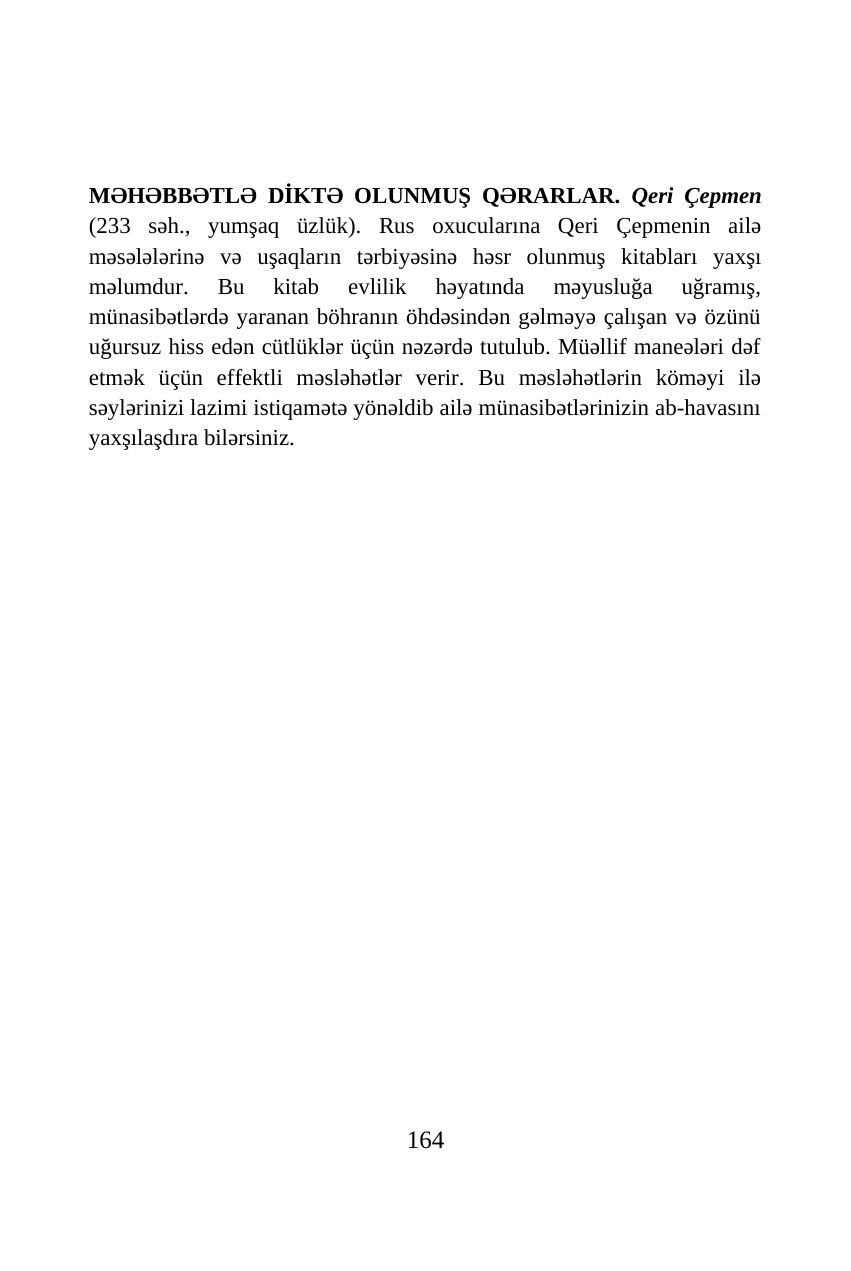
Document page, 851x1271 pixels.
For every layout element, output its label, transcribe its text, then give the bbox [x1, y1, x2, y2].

text MƏHƏBBƏTLƏ DİKTƏ OLUNMUŞ QƏRARLAR. Qeri Çepmen (233 səh., yumşaq üzlük). Rus oxucularına Qeri Çepmenin ailə məsələlərinə və uşaqların tərbiyəsinə həsr olunmuş kitabları yaxşı məlumdur. Bu kitab evlilik həyatında məyusluğa uğramış, münasibətlərdə yaranan böhranın öhdəsindən gəlməyə çalışan və özünü uğursuz hiss edən cütlüklər üçün nəzərdə tutulub. Müəllif maneələri dəf etmək üçün effektli məsləhətlər verir. Bu məsləhətlərin köməyi ilə səylərinizi lazimi istiqamətə yönəldib ailə münasibətlərinizin ab-havasını yaxşılaşdıra bilərsiniz. [89, 182, 762, 450]
